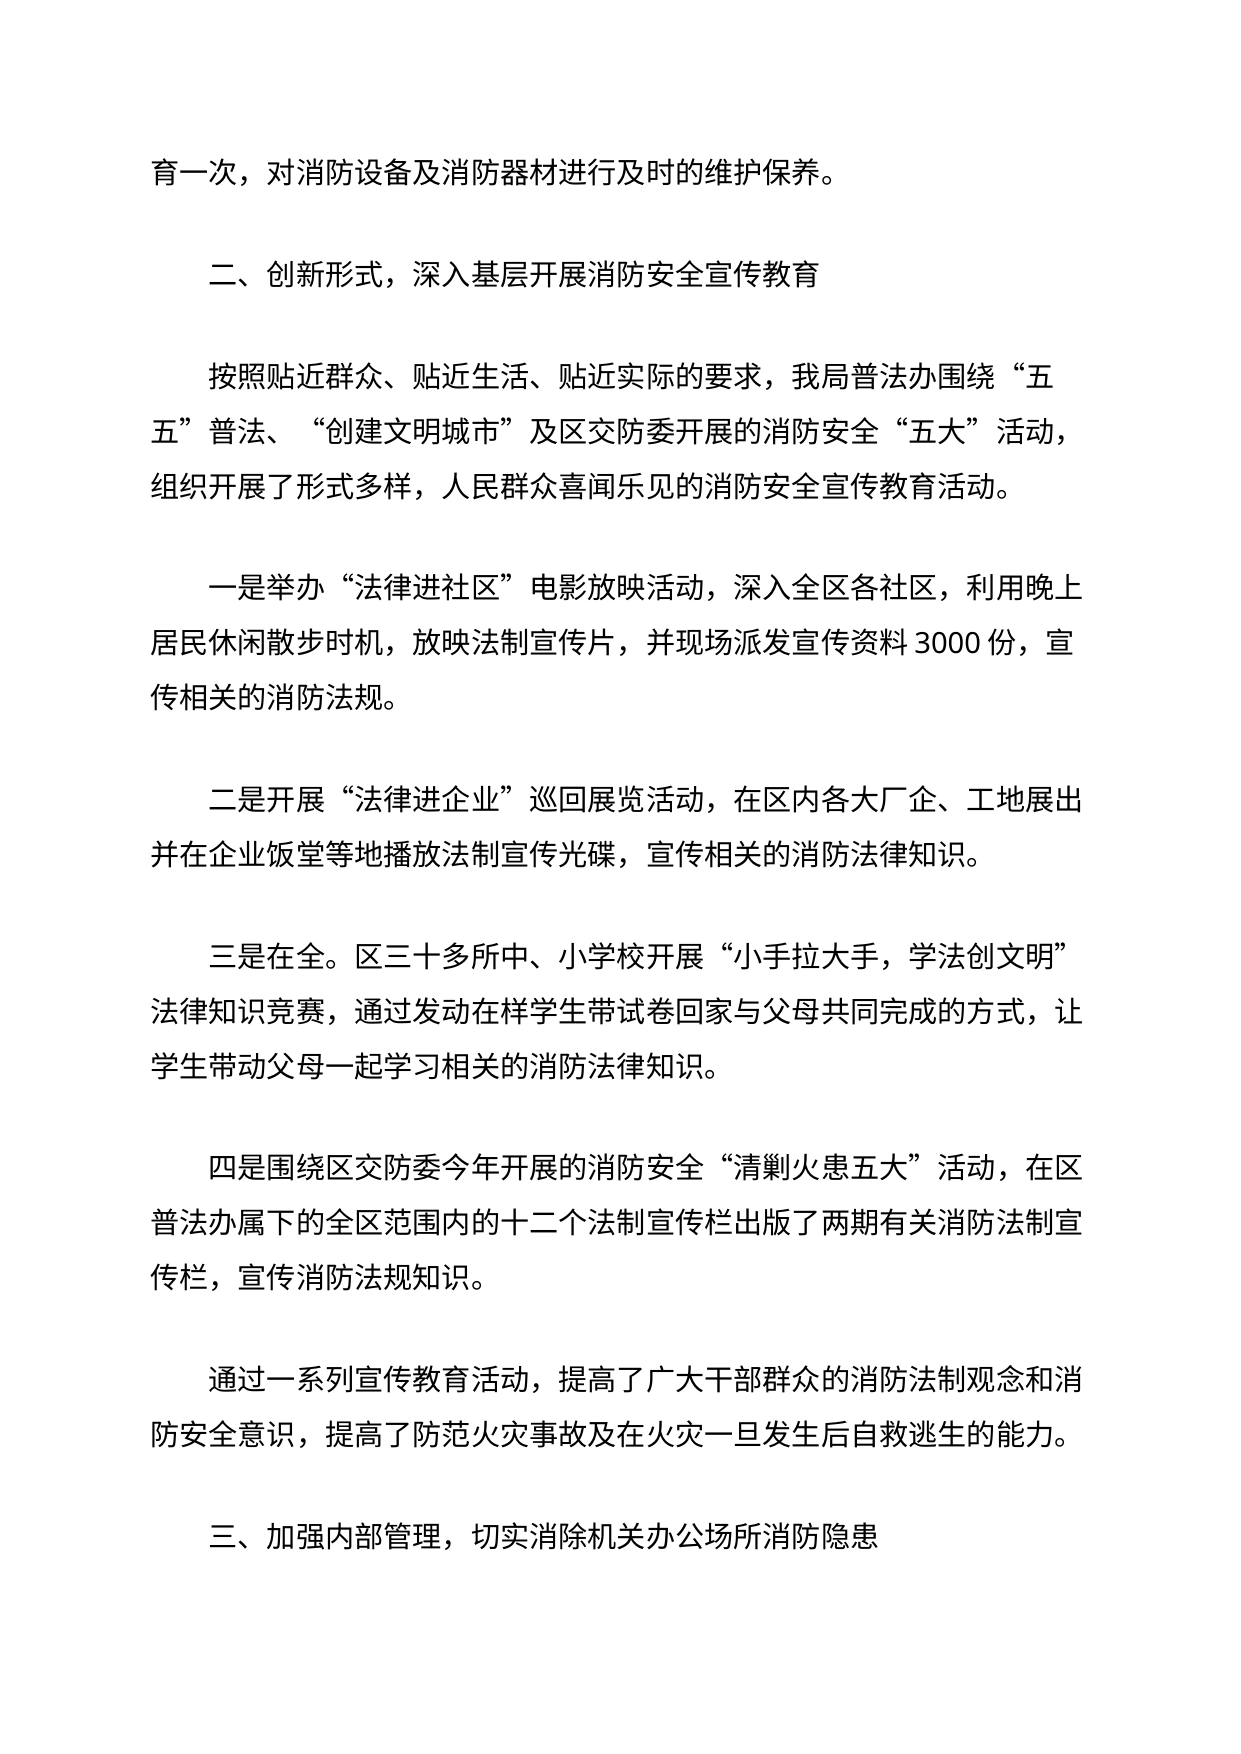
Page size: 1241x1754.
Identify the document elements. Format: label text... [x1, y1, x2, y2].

text 按照贴近群众、贴近生活、贴近实际的要求，我局普法办围绕“五五”普法、“创建文明城市”及区交防委开展的消防安全“五大”活动，组织开展了形式多样，人民群众喜闻乐见的消防安全宣传教育活动。 [150, 353, 1090, 506]
text 四是围绕区交防委今年开展的消防安全“清剿火患五大”活动，在区普法办属下的全区范围内的十二个法制宣传栏出版了两期有关消防法制宣传栏，宣传消防法规知识。 [150, 1145, 1090, 1297]
text 二是开展“法律进企业”巡回展览活动，在区内各大厂企、工地展出并在企业饭堂等地播放法制宣传光碟，宣传相关的消防法律知识。 [150, 777, 1090, 874]
text 三是在全。区三十多所中、小学校开展“小手拉大手，学法创文明”法律知识竞赛，通过发动在样学生带试卷回家与父母共同完成的方式，让学生带动父母一起学习相关的消防法律知识。 [150, 933, 1090, 1086]
text 三、加强内部管理，切实消除机关办公场所消防隐患 [150, 1513, 1090, 1556]
text 一是举办“法律进社区”电影放映活动，深入全区各社区，利用晚上居民休闲散步时机，放映法制宣传片，并现场派发宣传资料3000份，宣传相关的消防法规。 [150, 565, 1090, 717]
text 通过一系列宣传教育活动，提高了广大干部群众的消防法制观念和消防安全意识，提高了防范火灾事故及在火灾一旦发生后自救逃生的能力。 [150, 1357, 1090, 1454]
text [150, 150, 1090, 192]
text 二、创新形式，深入基层开展消防安全宣传教育 [150, 252, 1090, 294]
